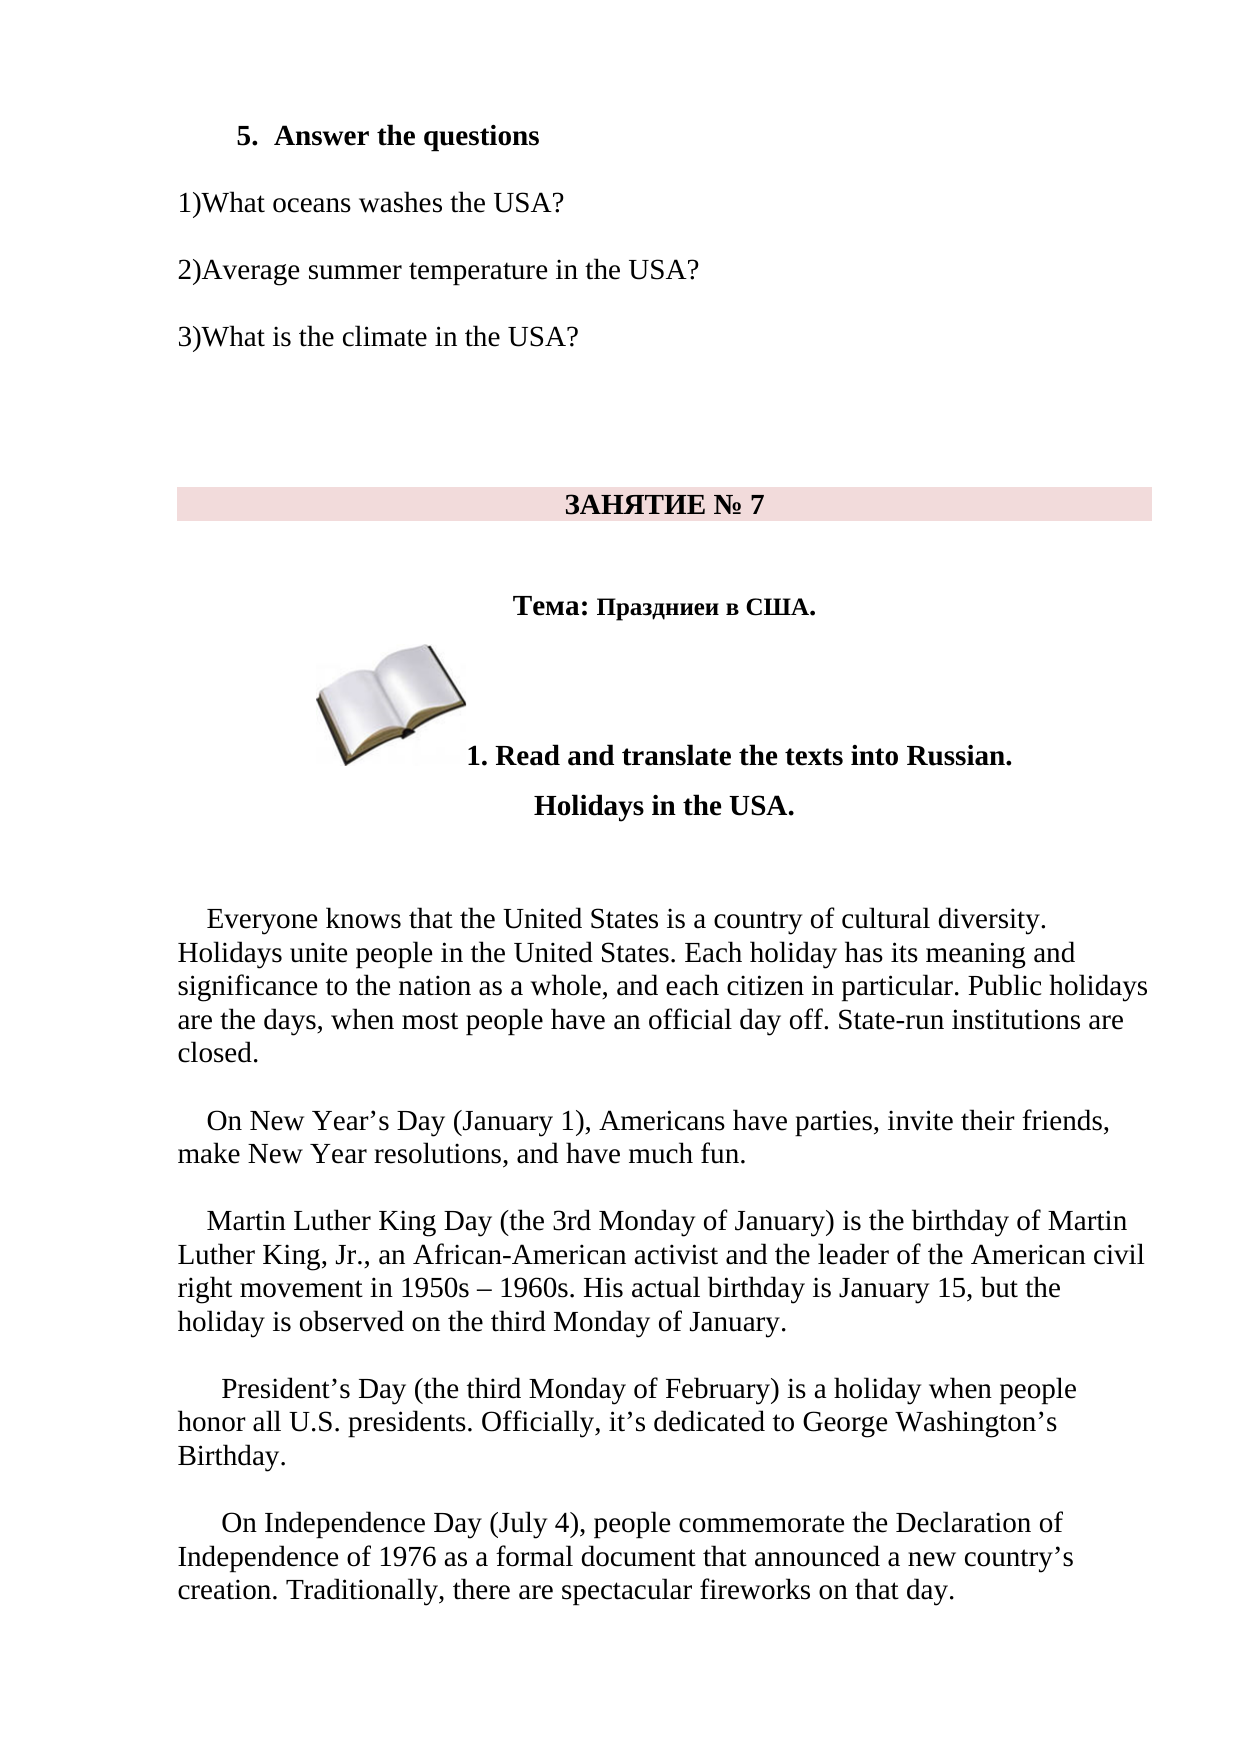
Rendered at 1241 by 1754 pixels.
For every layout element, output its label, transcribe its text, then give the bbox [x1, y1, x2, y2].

text 1. Read and translate the texts into Russian. Holidays in the USA. [177, 644, 1152, 822]
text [177, 901, 1152, 1606]
text Тема: Праздниеи в США. [177, 588, 1152, 621]
list Answer the questions [236, 118, 1152, 152]
picture [316, 644, 467, 766]
text 3)What is the climate in the USA? [177, 319, 1152, 353]
text ЗАНЯТИЕ № 7 [177, 487, 1152, 521]
text 2)Average summer temperature in the USA? [177, 252, 1152, 286]
text 1)What oceans washes the USA? [177, 185, 1152, 219]
